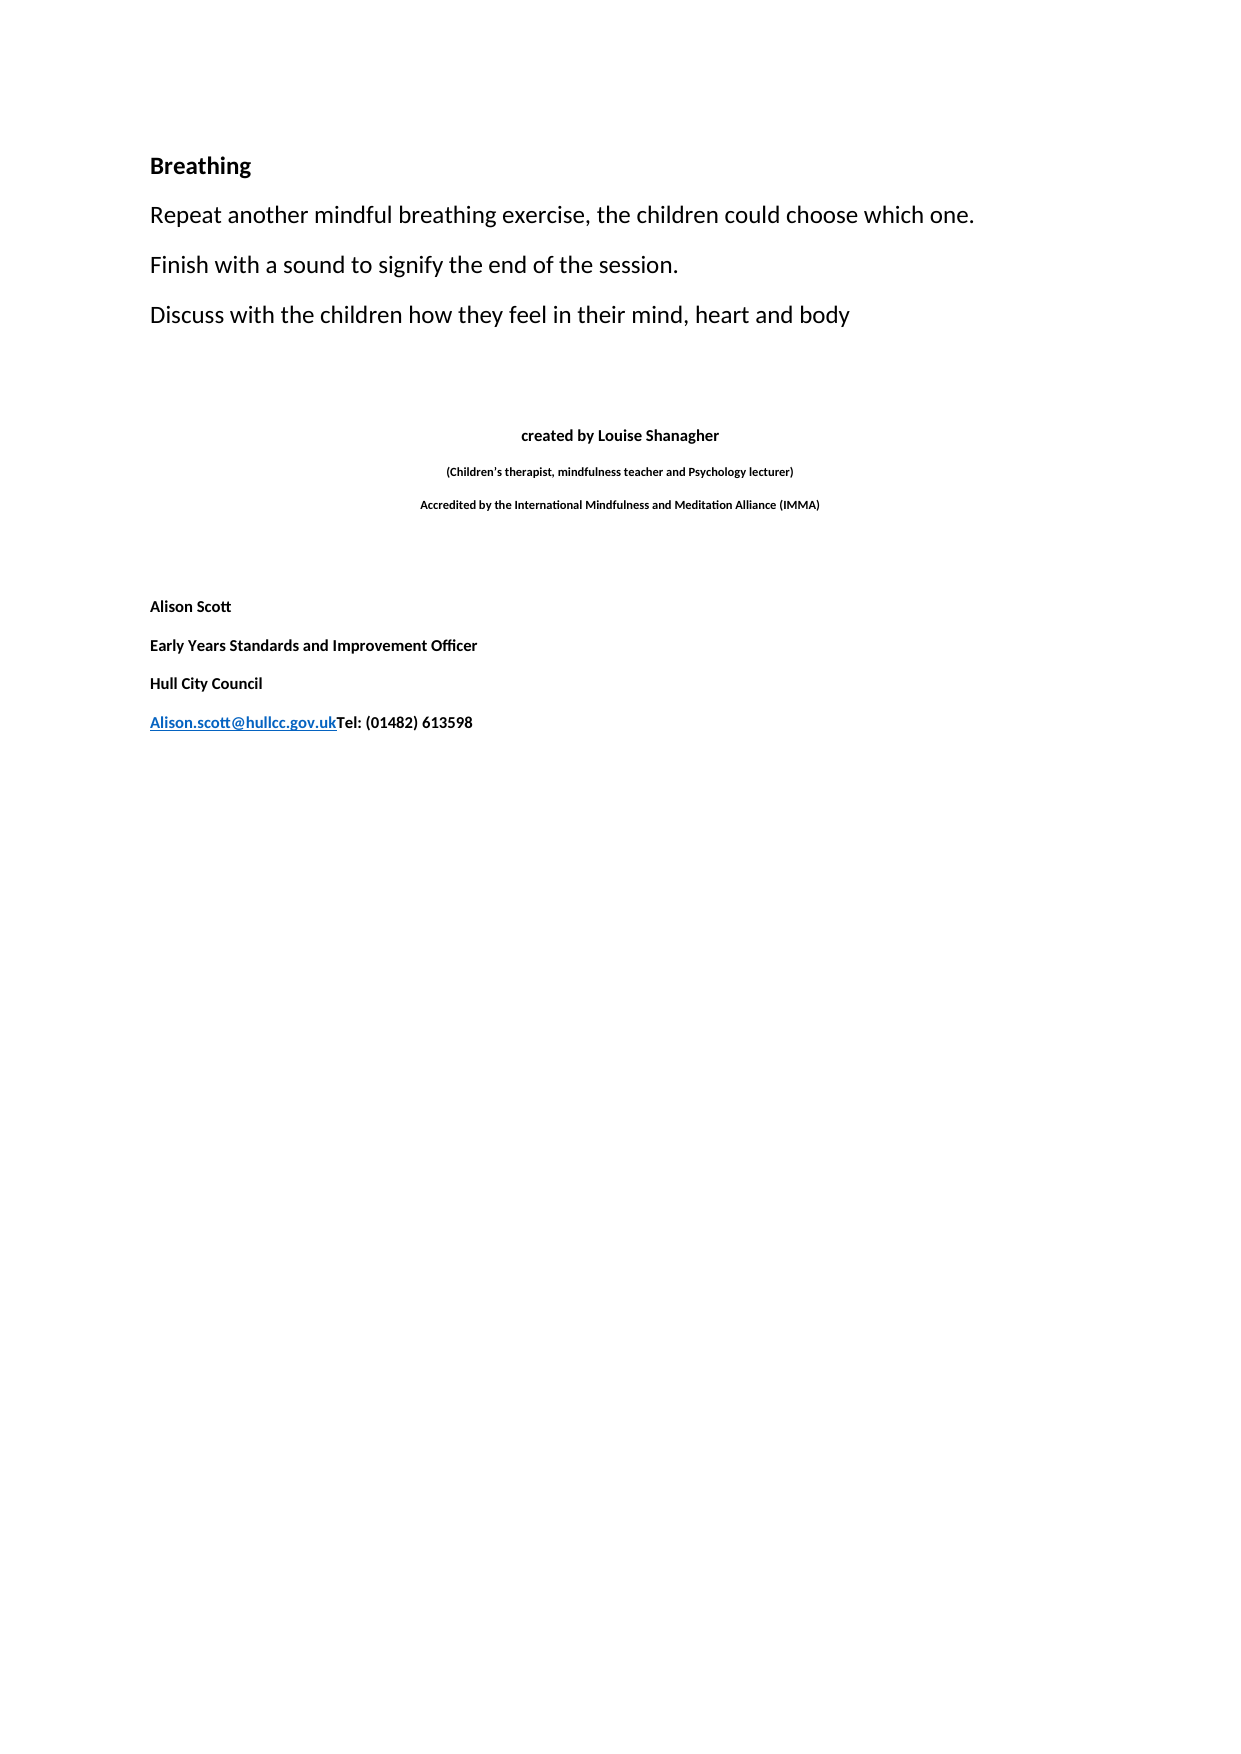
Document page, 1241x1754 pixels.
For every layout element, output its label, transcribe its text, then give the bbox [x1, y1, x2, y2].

text Breathing [150, 150, 1090, 181]
text Discuss with the children how they feel in their mind, heart and body [150, 299, 1090, 329]
text Early Years Standards and Improvement Officer [150, 635, 1090, 655]
text Repeat another mindful breathing exercise, the children could choose which one. [150, 199, 1090, 230]
text created by Louise Shanagher [150, 425, 1090, 446]
text Accredited by the International Mindfulness and Meditation Alliance (IMMA) [150, 497, 1090, 512]
text (Children’s therapist, mindfulness teacher and Psychology lecturer) [150, 464, 1090, 479]
text Hull City Council [150, 673, 1090, 694]
text Alison Scott [150, 596, 1090, 617]
text Alison.scott@hullcc.gov.ukTel: (01482) 613598 [150, 712, 1090, 732]
text Finish with a sound to signify the end of the session. [150, 249, 1090, 280]
